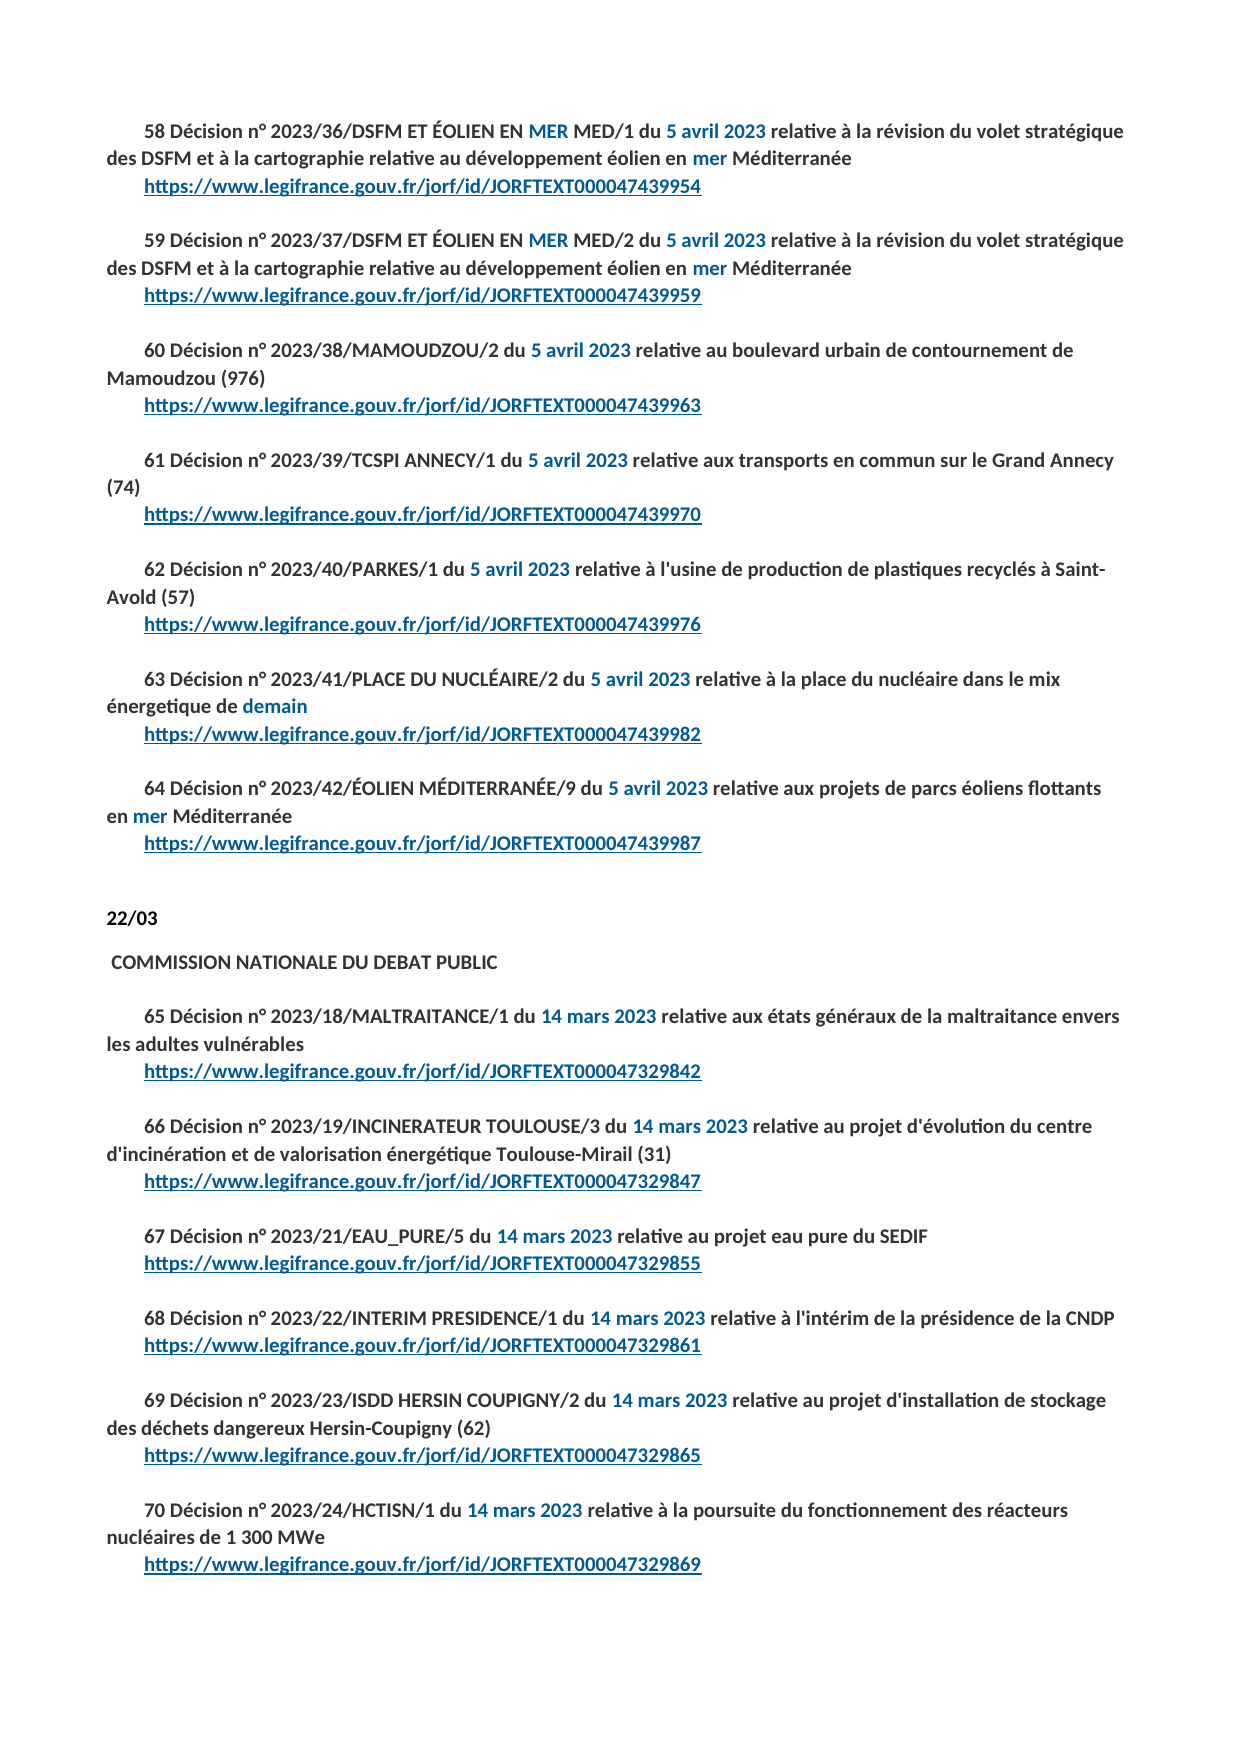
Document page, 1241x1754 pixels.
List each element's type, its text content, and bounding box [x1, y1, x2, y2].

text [106, 118, 1128, 886]
text COMMISSION NATIONALE DU DEBAT PUBLIC 65 Décision n° 2023/18/MALTRAITANCE/1 du 14 mars 2023 relative aux états généraux de la maltraitance envers les adultes vulnérables https://www.legifrance.gouv.fr/jorf/id/JORFTEXT000047329842 66 Décision n° 2023/19/INCINERATEUR TOULOUSE/3 du 14 mars 2023 relative au projet d'évolution du centre d'incinération et de valorisation énergétique Toulouse-Mirail (31) https://www.legifrance.gouv.fr/jorf/id/JORFTEXT000047329847 67 Décision n° 2023/21/EAU_PURE/5 du 14 mars 2023 relative au projet eau pure du SEDIF https://www.legifrance.gouv.fr/jorf/id/JORFTEXT000047329855 68 Décision n° 2023/22/INTERIM PRESIDENCE/1 du 14 mars 2023 relative à l'intérim de la présidence de la CNDP https://www.legifrance.gouv.fr/jorf/id/JORFTEXT000047329861 69 Décision n° 2023/23/ISDD HERSIN COUPIGNY/2 du 14 mars 2023 relative au projet d'installation de stockage des déchets dangereux Hersin-Coupigny (62) https://www.legifrance.gouv.fr/jorf/id/JORFTEXT000047329865 70 Décision n° 2023/24/HCTISN/1 du 14 mars 2023 relative à la poursuite du fonctionnement des réacteurs nucléaires de 1 300 MWe https://www.legifrance.gouv.fr/jorf/id/JORFTEXT000047329869 [106, 949, 1128, 1635]
text 22/03 [106, 905, 1128, 930]
